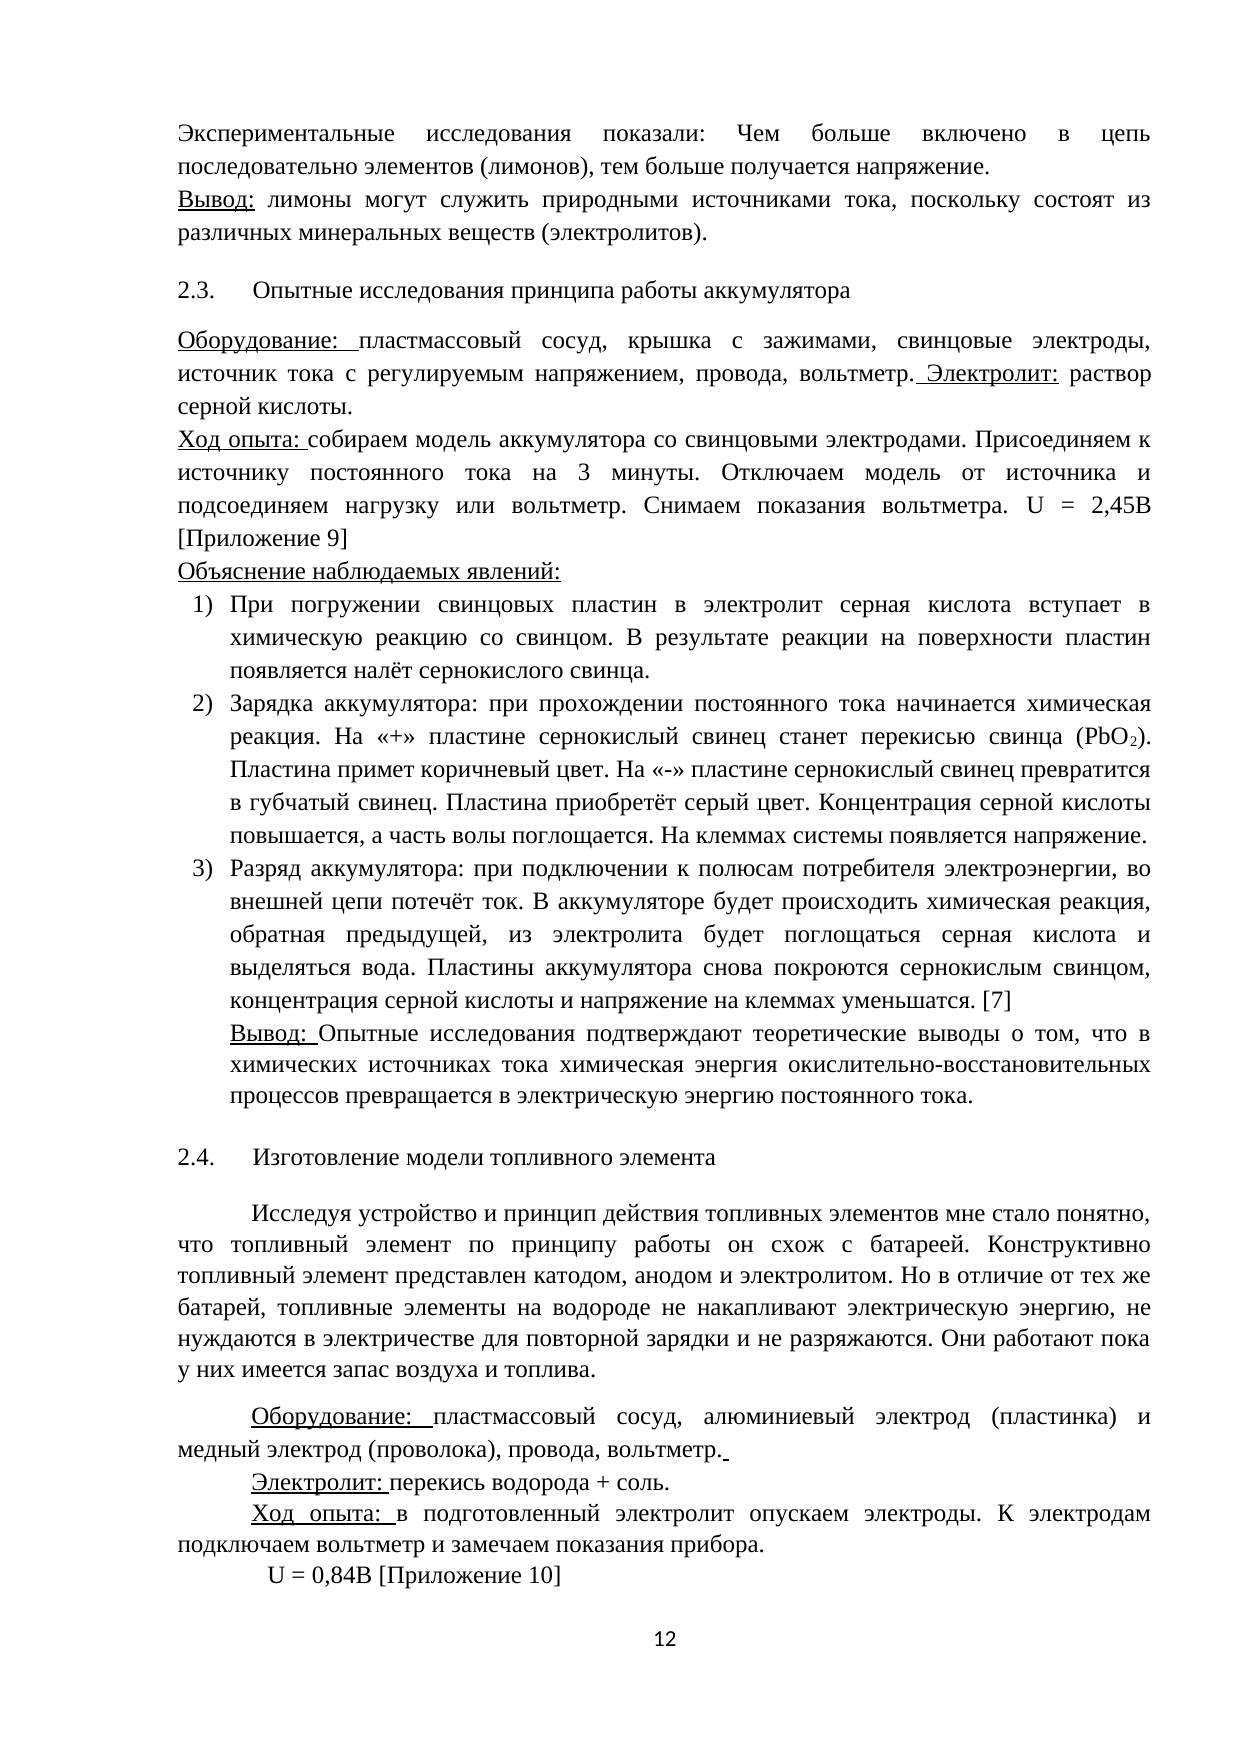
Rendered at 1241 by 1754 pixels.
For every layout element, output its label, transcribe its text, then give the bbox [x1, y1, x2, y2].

list Опытные исследования принципа работы аккумулятора [177, 275, 1152, 304]
list U = 0,84В [Приложение 10] [267, 1561, 1152, 1589]
text Исследуя устройство и принцип действия топливных элементов мне стало понятно, что топливный элемент по принципу работы он схож с батареей. Конструктивно топливный элемент представлен катодом, анодом и электролитом. Но в отличие от тех же батарей, топливные элементы на водороде не накапливают электрическую энергию, не нуждаются в электричестве для повторной зарядки и не разряжаются. Они работают пока у них имеется запас воздуха и топлива. [177, 1198, 1152, 1382]
text Электролит: перекись водорода + соль. [177, 1467, 1152, 1496]
list При погружении свинцовых пластин в электролит серная кислота вступает в химическую реакцию со свинцом. В результате реакции на поверхности пластин появляется налёт сернокислого свинца. [192, 589, 1152, 684]
text Ход опыта: в подготовленный электролит опускаем электроды. К электродам подключаем вольтметр и замечаем показания прибора. [177, 1498, 1152, 1558]
list Изготовление модели топливного элемента [177, 1142, 1152, 1171]
text Объяснение наблюдаемых явлений: [177, 556, 1152, 585]
text Оборудование: пластмассовый сосуд, крышка с зажимами, свинцовые электроды, источник тока с регулируемым напряжением, провода, вольтметр. Электролит: раствор серной кислоты. [177, 325, 1152, 420]
text Вывод: лимоны могут служить природными источниками тока, поскольку состоят из различных минеральных веществ (электролитов). [177, 184, 1152, 246]
list Разряд аккумулятора: при подключении к полюсам потребителя электроэнергии, во внешней цепи потечёт ток. В аккумуляторе будет происходить химическая реакция, обратная предыдущей, из электролита будет поглощаться серная кислота и выделяться вода. Пластины аккумулятора снова покроются сернокислым свинцом, концентрация серной кислоты и напряжение на клеммах уменьшатся. [7] [192, 853, 1152, 1014]
text Ход опыта: собираем модель аккумулятора со свинцовыми электродами. Присоединяем к источнику постоянного тока на 3 минуты. Отключаем модель от источника и подсоединяем нагрузку или вольтметр. Снимаем показания вольтметра. U = 2,45В [Приложение 9] [177, 424, 1152, 552]
list Вывод: Опытные исследования подтверждают теоретические выводы о том, что в химических источниках тока химическая энергия окислительно-восстановительных процессов превращается в электрическую энергию постоянного тока. [229, 1018, 1152, 1109]
text Экспериментальные исследования показали: Чем больше включено в цепь последовательно элементов (лимонов), тем больше получается напряжение. [177, 118, 1152, 180]
list Зарядка аккумулятора: при прохождении постоянного тока начинается химическая реакция. На «+» пластине сернокислый свинец станет перекисью свинца (PbO2). Пластина примет коричневый цвет. На «-» пластине сернокислый свинец превратится в губчатый свинец. Пластина приобретёт серый цвет. Концентрация серной кислоты повышается, а часть волы поглощается. На клеммах системы появляется напряжение. [192, 688, 1152, 849]
text Оборудование: пластмассовый сосуд, алюминиевый электрод (пластинка) и медный электрод (проволока), провода, вольтметр. [177, 1401, 1152, 1463]
